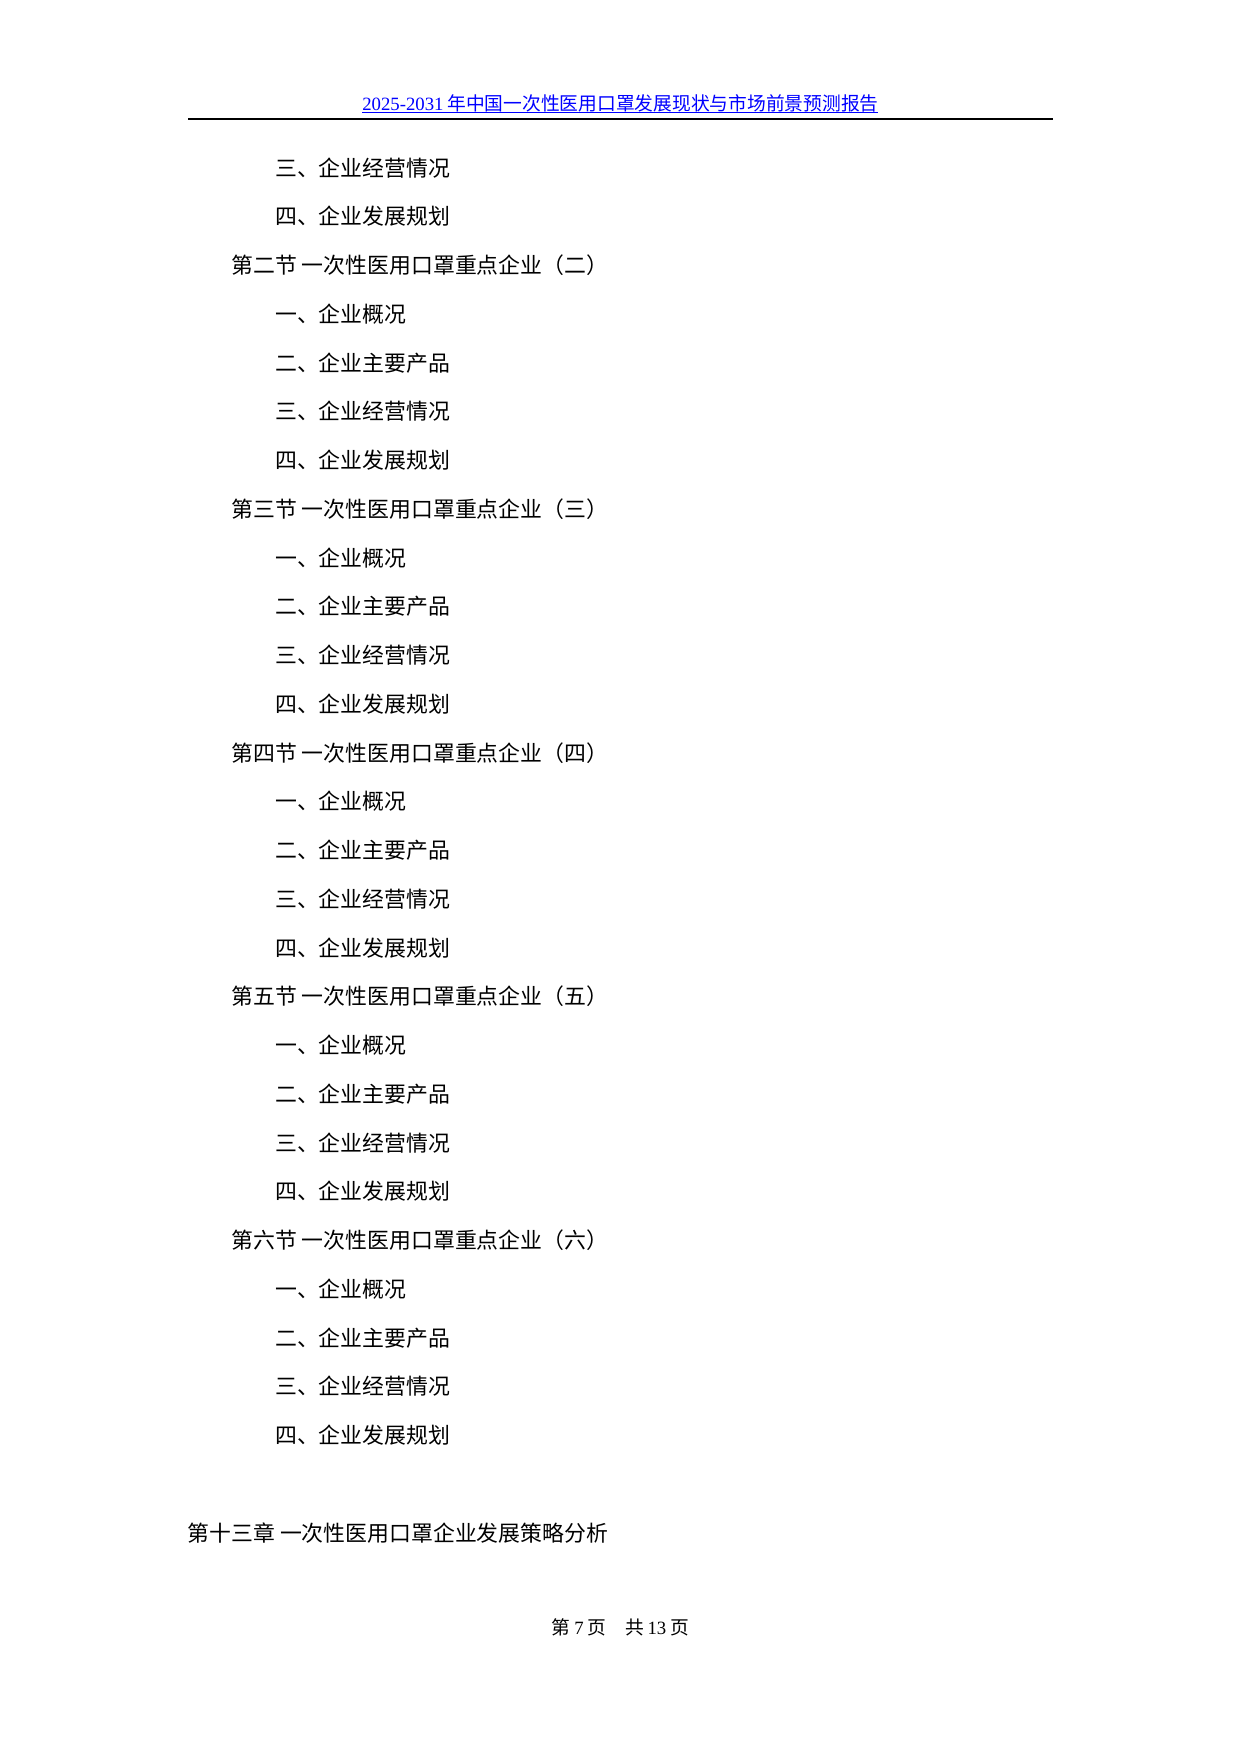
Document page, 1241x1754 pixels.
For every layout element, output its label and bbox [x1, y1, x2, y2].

text [187, 150, 1053, 1548]
